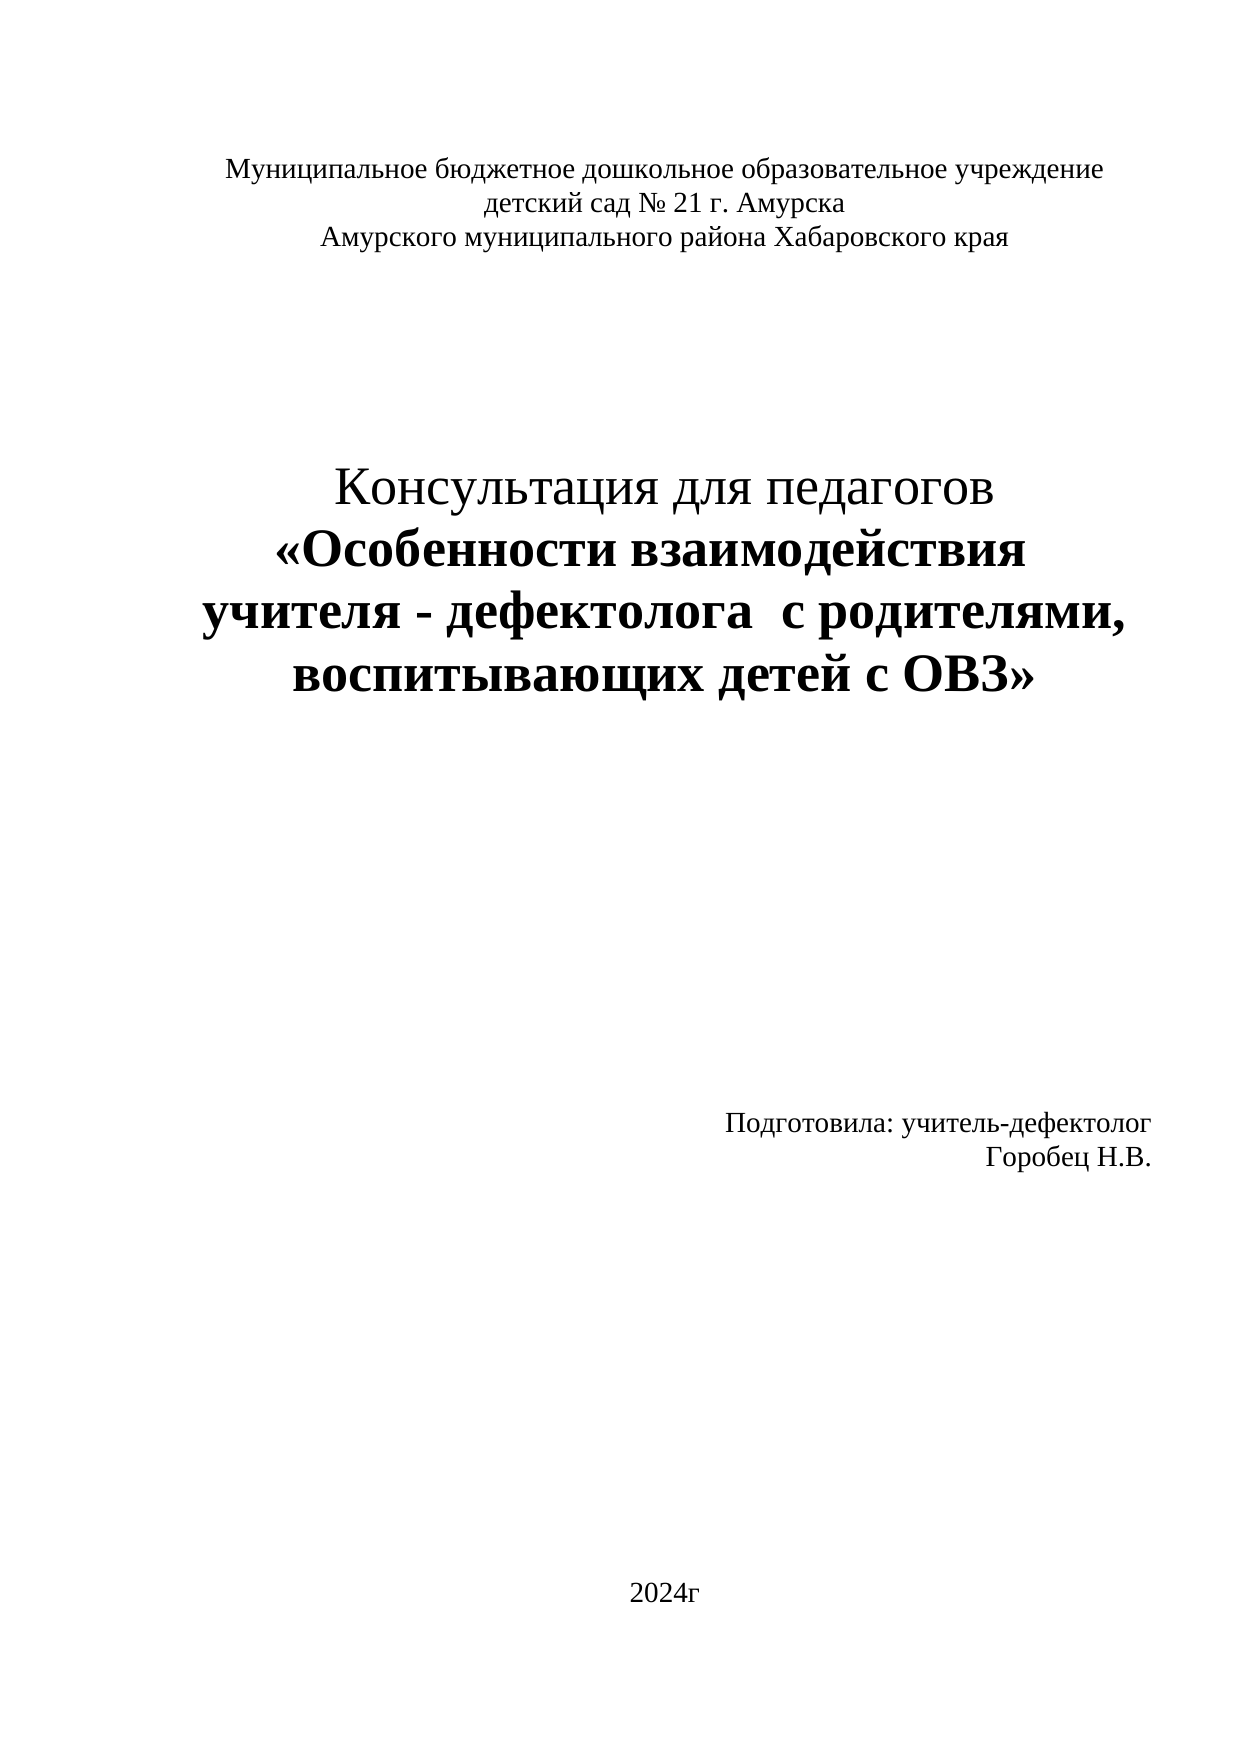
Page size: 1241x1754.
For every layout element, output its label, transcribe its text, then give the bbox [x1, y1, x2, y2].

text 2024г [177, 1575, 1152, 1608]
text Подготовила: учитель-дефектолог [177, 1105, 1152, 1139]
text детский сад № 21 г. Амурска [177, 185, 1152, 219]
text учителя - дефектолога с родителями, воспитывающих детей с ОВЗ» [177, 578, 1152, 703]
text Амурского муниципального района Хабаровского края [177, 219, 1152, 252]
text Муниципальное бюджетное дошкольное образовательное учреждение [177, 152, 1152, 185]
text «Особенности взаимодействия [177, 516, 1152, 578]
text Консультация для педагогов [177, 453, 1152, 516]
text Горобец Н.В. [177, 1139, 1152, 1172]
